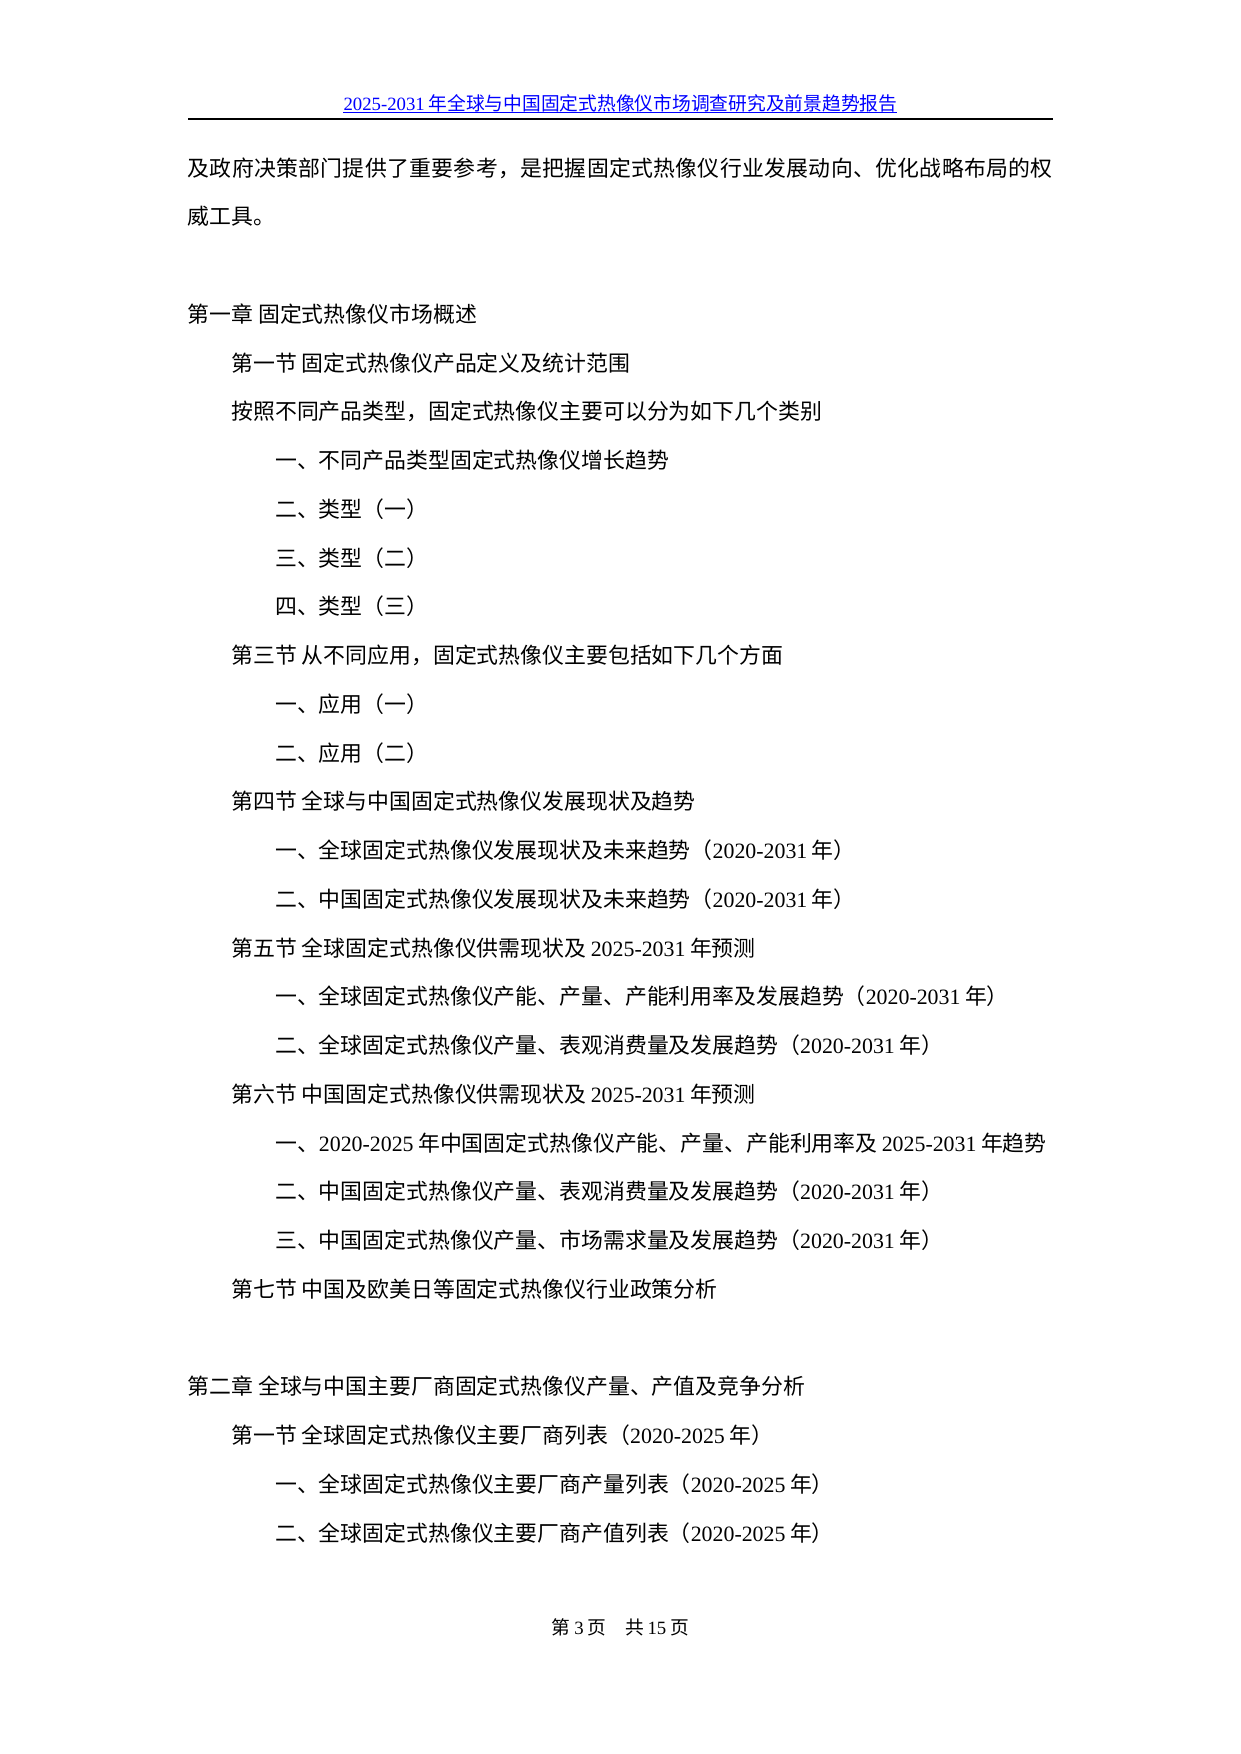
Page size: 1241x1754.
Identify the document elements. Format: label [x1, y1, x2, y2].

text [187, 150, 1053, 1548]
